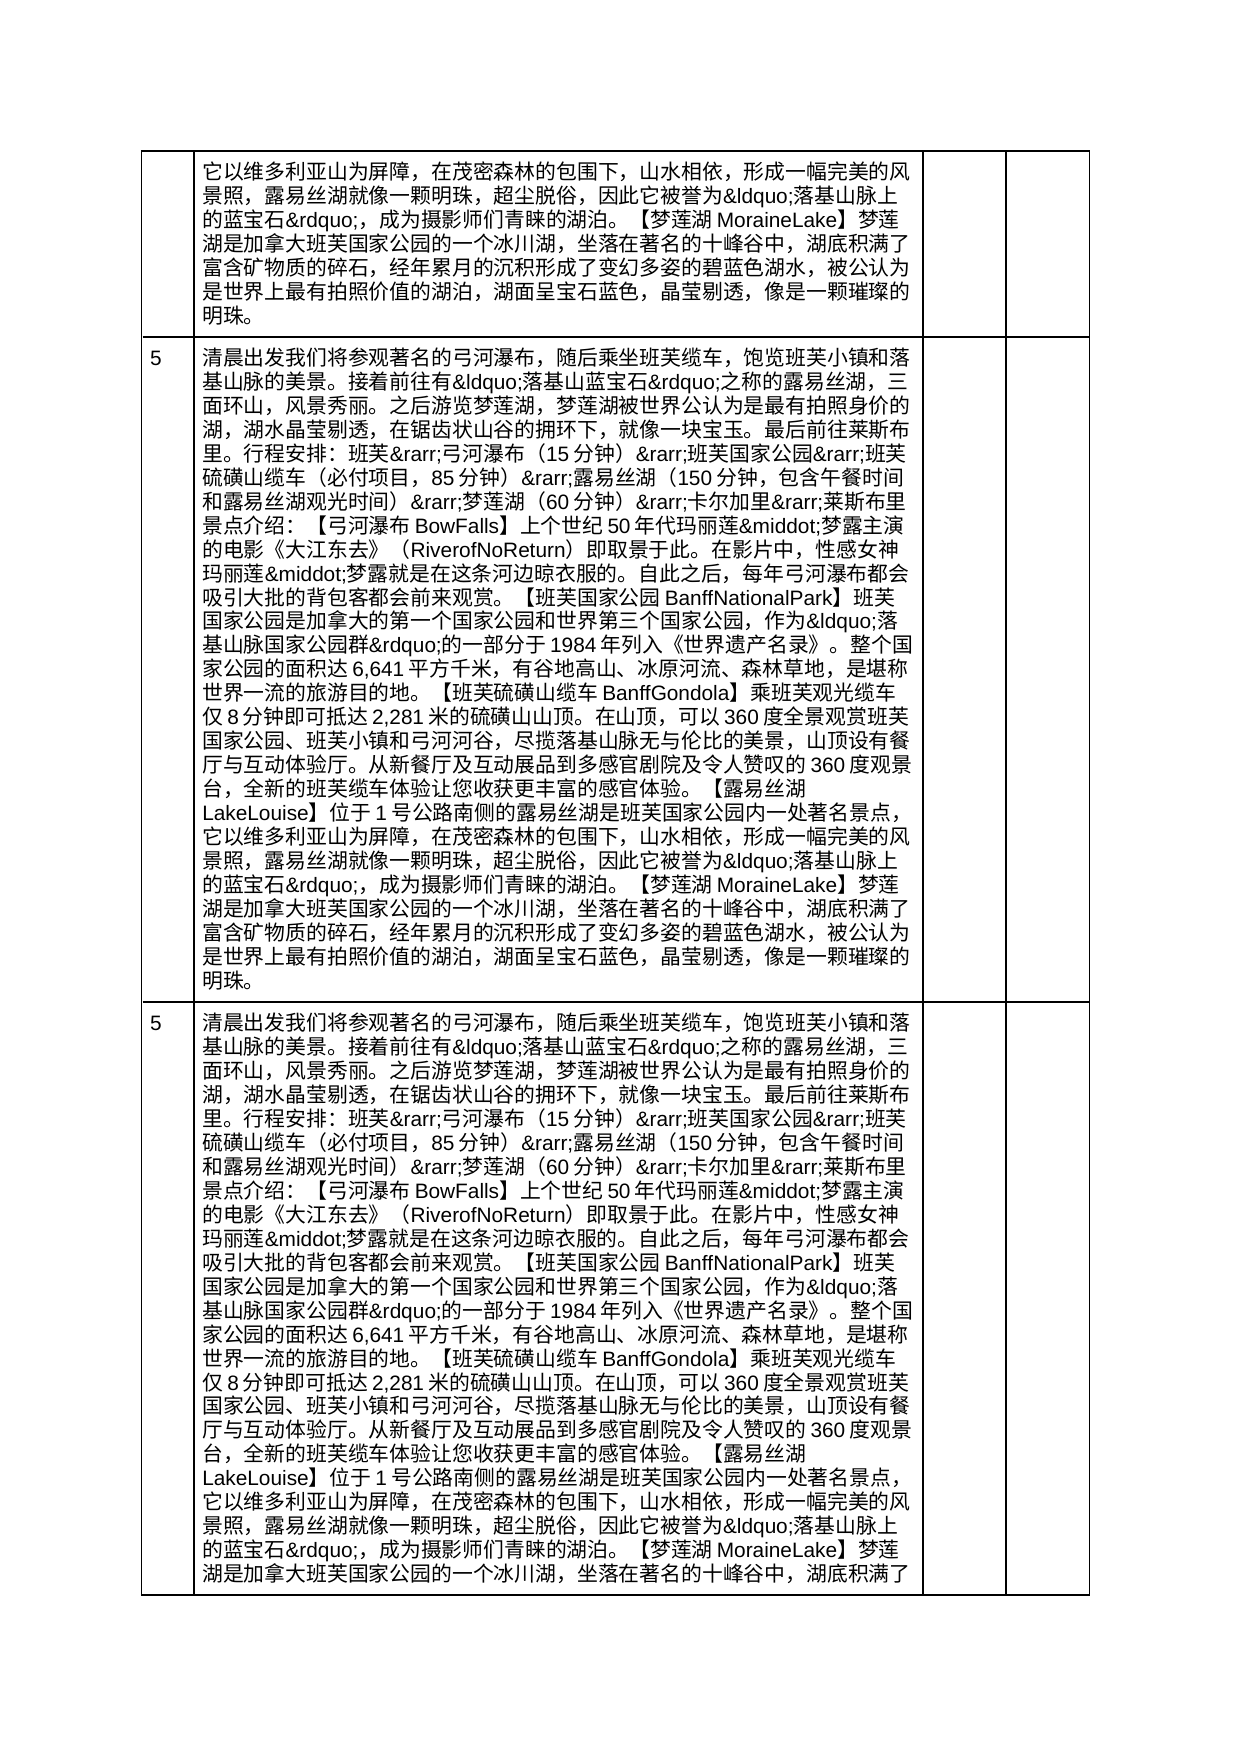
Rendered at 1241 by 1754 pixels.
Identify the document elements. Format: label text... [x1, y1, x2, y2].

table_cell [924, 152, 1005, 336]
table_cell 5 [142, 152, 193, 336]
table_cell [195, 1003, 922, 1594]
table_cell [924, 1003, 1005, 1594]
table_cell [1007, 338, 1089, 1001]
table_cell 5 [142, 1002, 193, 1594]
table_cell [1007, 152, 1089, 336]
table_cell 5 [142, 337, 193, 1001]
table_cell [924, 338, 1005, 1001]
table_cell [1007, 1003, 1089, 1594]
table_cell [195, 152, 922, 336]
